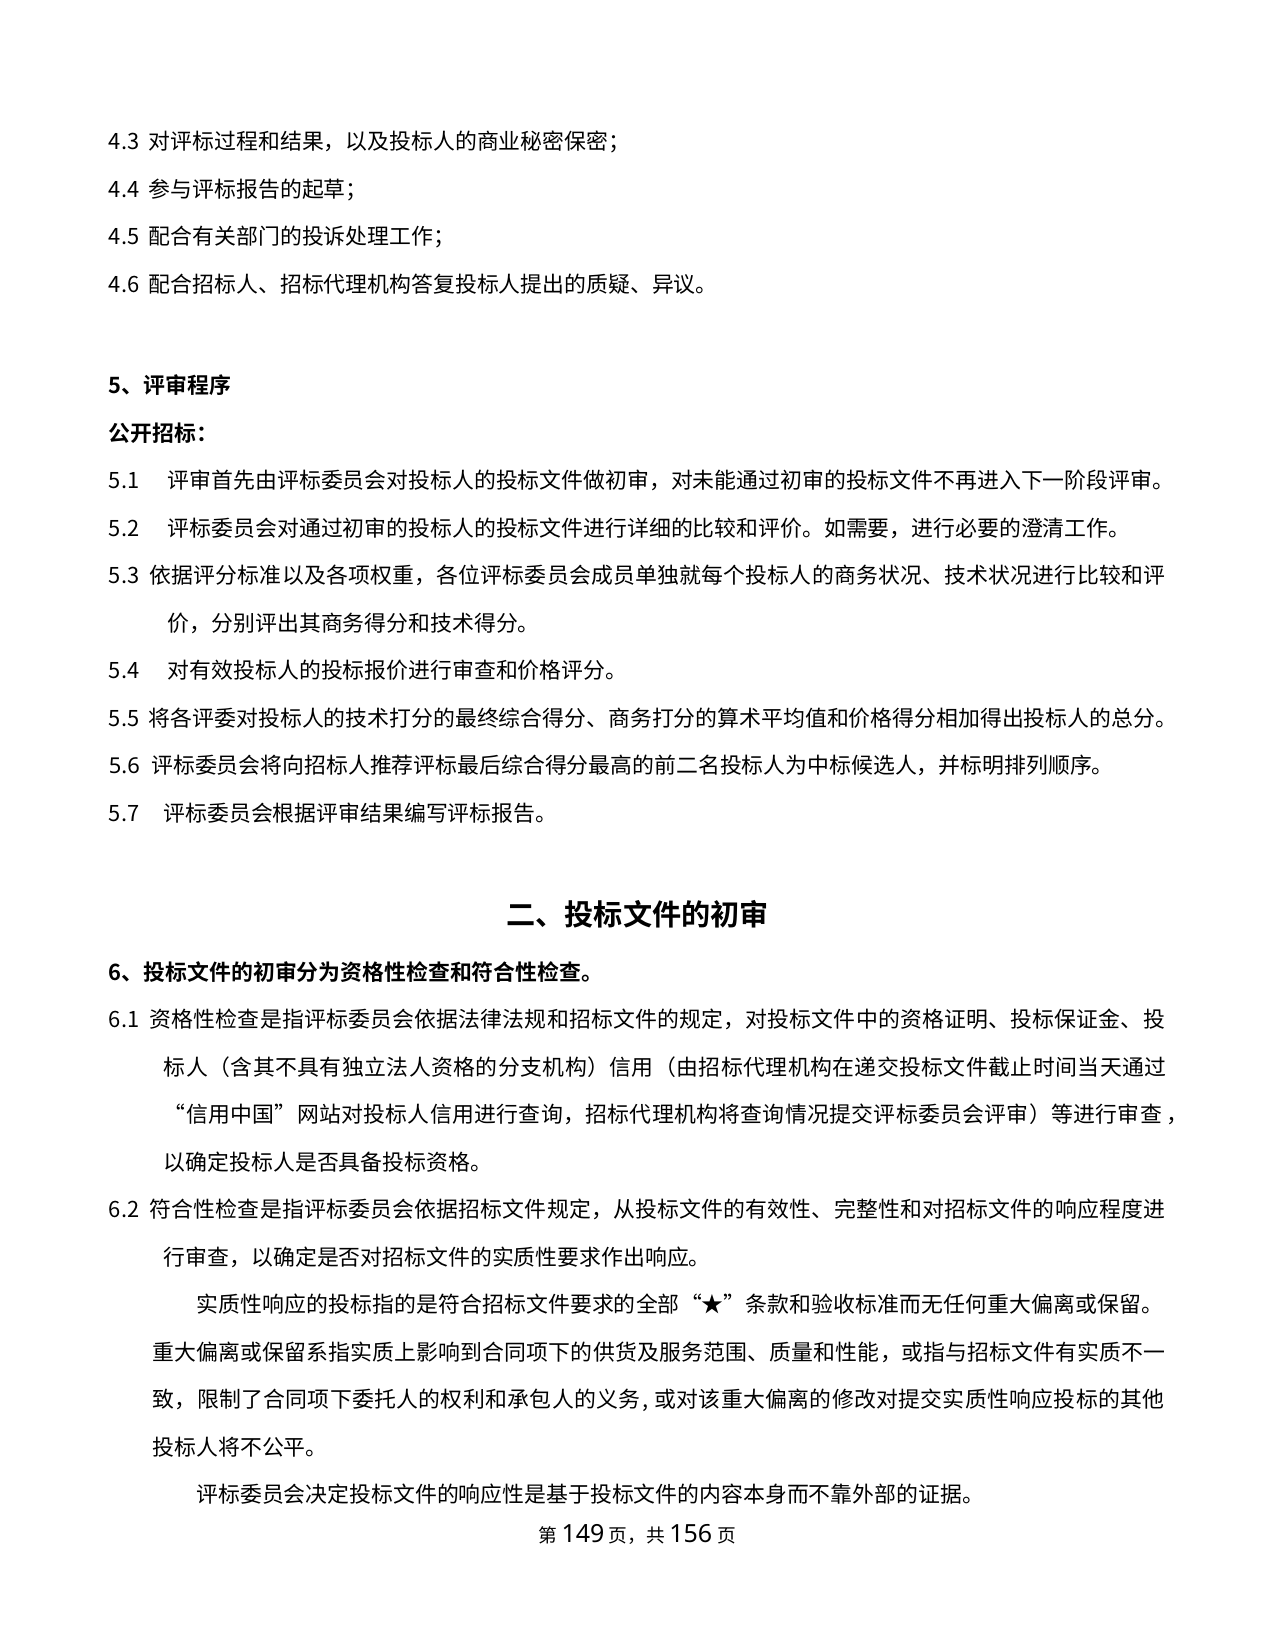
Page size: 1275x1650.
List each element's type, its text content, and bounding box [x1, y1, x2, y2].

text 5.2 评标委员会对通过初审的投标人的投标文件进行详细的比较和评价。如需要，进行必要的澄清工作。 [109, 511, 1166, 543]
text 5.1 评审首先由评标委员会对投标人的投标文件做初审，对未能通过初审的投标文件不再进入下一阶段评审。 [109, 463, 1166, 495]
text 5.6 评标委员会将向招标人推荐评标最后综合得分最高的前二名投标人为中标候选人，并标明排列顺序。 [109, 748, 1166, 780]
text 4.6 配合招标人、招标代理机构答复投标人提出的质疑、异议。 [109, 267, 1166, 298]
text 6.2 符合性检查是指评标委员会依据招标文件规定，从投标文件的有效性、完整性和对招标文件的响应程度进行审查，以确定是否对招标文件的实质性要求作出响应。 [109, 1192, 1166, 1271]
text 评标委员会决定投标文件的响应性是基于投标文件的内容本身而不靠外部的证据。 [109, 1477, 1166, 1509]
text 4.3 对评标过程和结果，以及投标人的商业秘密保密； [109, 124, 1166, 156]
text 5.7 评标委员会根据评审结果编写评标报告。 [109, 796, 1166, 828]
text 二、投标文件的初审 [109, 891, 1166, 933]
text 4.4 参与评标报告的起草； [109, 172, 1166, 203]
text 5.4 对有效投标人的投标报价进行审查和价格评分。 [109, 653, 1166, 685]
text 实质性响应的投标指的是符合招标文件要求的全部“★”条款和验收标准而无任何重大偏离或保留。重大偏离或保留系指实质上影响到合同项下的供货及服务范围、质量和性能，或指与招标文件有实质不一致，限制了合同项下委托人的权利和承包人的义务, 或对该重大偏离的修改对提交实质性响应投标的其他投标人将不公平。 [152, 1287, 1166, 1461]
text 6、投标文件的初审分为资格性检查和符合性检查。 [109, 954, 1166, 986]
text 5.3 依据评分标准以及各项权重，各位评标委员会成员单独就每个投标人的商务状况、技术状况进行比较和评价，分别评出其商务得分和技术得分。 [109, 558, 1166, 638]
text 5、评审程序 [109, 368, 1166, 400]
text 4.5 配合有关部门的投诉处理工作； [109, 219, 1166, 251]
text 6.1 资格性检查是指评标委员会依据法律法规和招标文件的规定，对投标文件中的资格证明、投标保证金、投标人（含其不具有独立法人资格的分支机构）信用（由招标代理机构在递交投标文件截止时间当天通过“信用中国”网站对投标人信用进行查询，招标代理机构将查询情况提交评标委员会评审）等进行审查，以确定投标人是否具备投标资格。 [109, 1002, 1166, 1176]
text 5.5 将各评委对投标人的技术打分的最终综合得分、商务打分的算术平均值和价格得分相加得出投标人的总分。 [109, 701, 1166, 733]
text 公开招标： [109, 416, 1166, 448]
